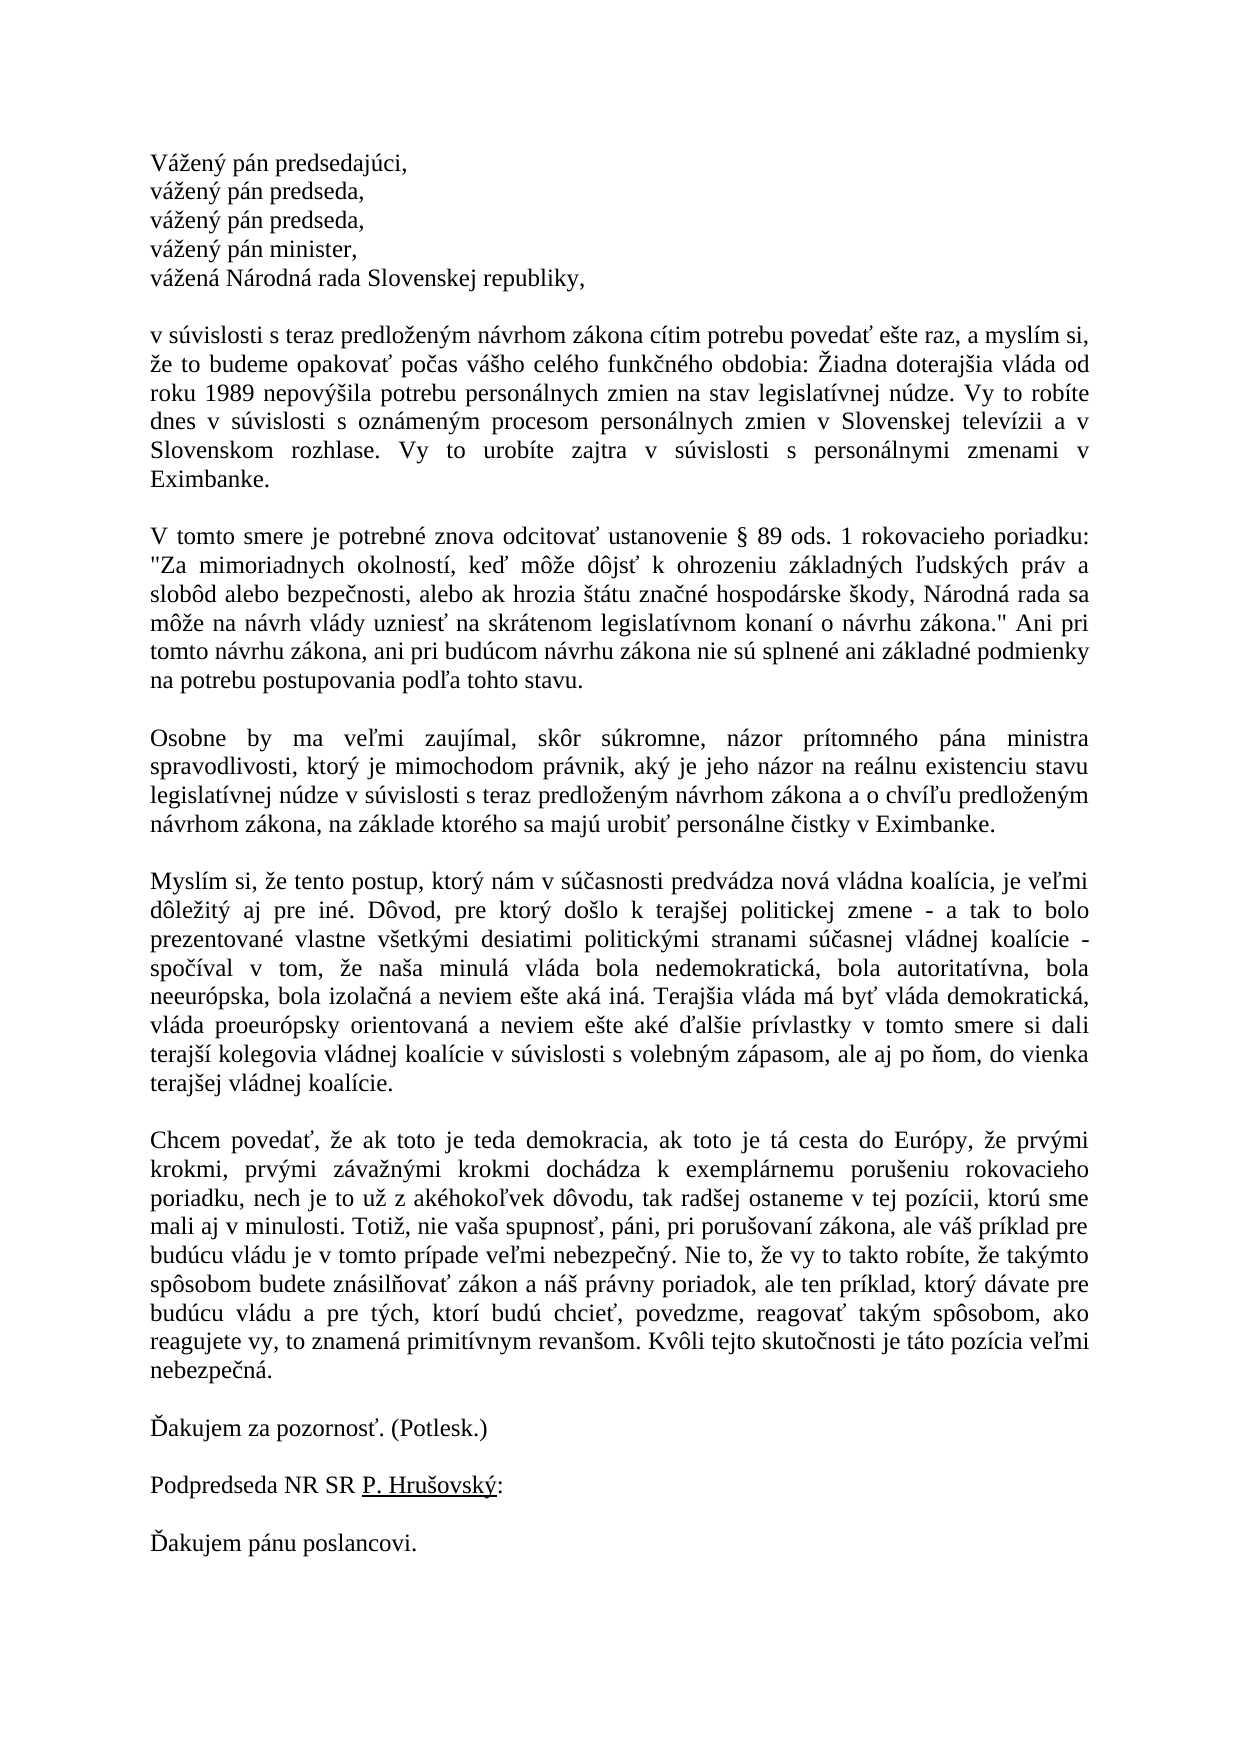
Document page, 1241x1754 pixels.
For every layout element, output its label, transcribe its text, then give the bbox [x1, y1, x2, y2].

text v súvislosti s teraz predloženým návrhom zákona cítim potrebu povedať ešte raz, a myslím si, že to budeme opakovať počas vášho celého funkčného obdobia: Žiadna doterajšia vláda od roku 1989 nepovýšila potrebu personálnych zmien na stav legislatívnej núdze. Vy to robíte dnes v súvislosti s oznámeným procesom personálnych zmien v Slovenskej televízii a v Slovenskom rozhlase. Vy to urobíte zajtra v súvislosti s personálnymi zmenami v Eximbanke. [150, 320, 1090, 493]
text Chcem povedať, že ak toto je teda demokracia, ak toto je tá cesta do Európy, že prvými krokmi, prvými závažnými krokmi dochádza k exemplárnemu porušeniu rokovacieho poriadku, nech je to už z akéhokoľvek dôvodu, tak radšej ostaneme v tej pozícii, ktorú sme mali aj v minulosti. Totiž, nie vaša spupnosť, páni, pri porušovaní zákona, ale váš príklad pre budúcu vládu je v tomto prípade veľmi nebezpečný. Nie to, že vy to takto robíte, že takýmto spôsobom budete znásilňovať zákon a náš právny poriadok, ale ten príklad, ktorý dávate pre budúcu vládu a pre tých, ktorí budú chcieť, povedzme, reagovať takým spôsobom, ako reagujete vy, to znamená primitívnym revanšom. Kvôli tejto skutočnosti je táto pozícia veľmi nebezpečná. [150, 1125, 1090, 1384]
text vážený pán minister, [150, 234, 1090, 263]
text vážený pán predseda, [150, 205, 1090, 234]
text Myslím si, že tento postup, ktorý nám v súčasnosti predvádza nová vládna koalícia, je veľmi dôležitý aj pre iné. Dôvod, pre ktorý došlo k terajšej politickej zmene - a tak to bolo prezentované vlastne všetkými desiatimi politickými stranami súčasnej vládnej koalície - spočíval v tom, že naša minulá vláda bola nedemokratická, bola autoritatívna, bola neeurópska, bola izolačná a neviem ešte aká iná. Terajšia vláda má byť vláda demokratická, vláda proeurópsky orientovaná a neviem ešte aké ďalšie prívlastky v tomto smere si dali terajší kolegovia vládnej koalície v súvislosti s volebným zápasom, ale aj po ňom, do vienka terajšej vládnej koalície. [150, 866, 1090, 1096]
text Ďakujem pánu poslancovi. [150, 1528, 1090, 1556]
text Podpredseda NR SR P. Hrušovský: [150, 1470, 1090, 1499]
text Osobne by ma veľmi zaujímal, skôr súkromne, názor prítomného pána ministra spravodlivosti, ktorý je mimochodom právnik, aký je jeho názor na reálnu existenciu stavu legislatívnej núdze v súvislosti s teraz predloženým návrhom zákona a o chvíľu predloženým návrhom zákona, na základe ktorého sa majú urobiť personálne čistky v Eximbanke. [150, 723, 1090, 838]
text Ďakujem za pozornosť. (Potlesk.) [150, 1413, 1090, 1441]
text vážená Národná rada Slovenskej republiky, [150, 263, 1090, 291]
text V tomto smere je potrebné znova odcitovať ustanovenie § 89 ods. 1 rokovacieho poriadku: "Za mimoriadnych okolností, keď môže dôjsť k ohrozeniu základných ľudských práv a slobôd alebo bezpečnosti, alebo ak hrozia štátu značné hospodárske škody, Národná rada sa môže na návrh vlády uzniesť na skrátenom legislatívnom konaní o návrhu zákona." Ani pri tomto návrhu zákona, ani pri budúcom návrhu zákona nie sú splnené ani základné podmienky na potrebu postupovania podľa tohto stavu. [150, 521, 1090, 694]
text vážený pán predseda, [150, 176, 1090, 205]
text Vážený pán predsedajúci, [150, 148, 1090, 176]
